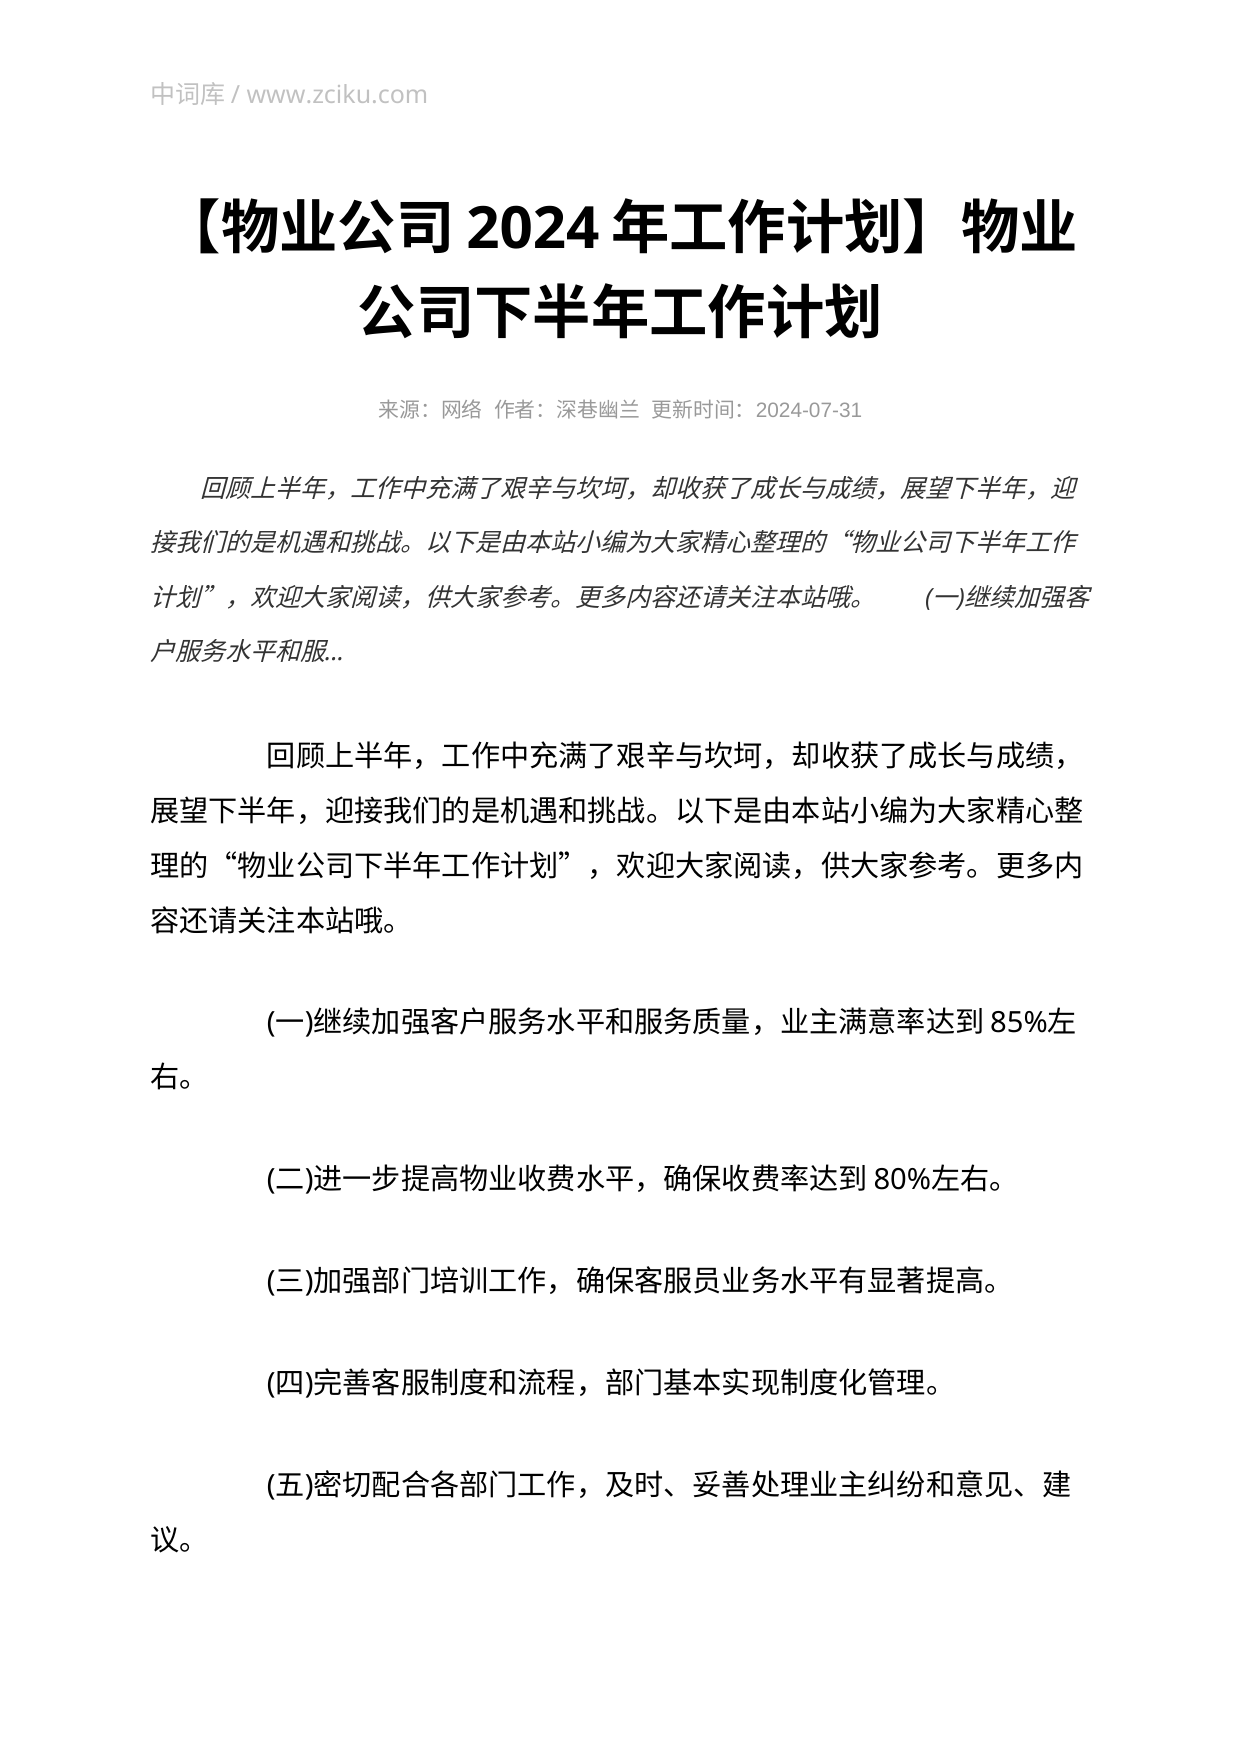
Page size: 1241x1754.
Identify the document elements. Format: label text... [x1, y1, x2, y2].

text (三)加强部门培训工作，确保客服员业务水平有显著提高。 [150, 1258, 1090, 1300]
text 回顾上半年，工作中充满了艰辛与坎坷，却收获了成长与成绩，展望下半年，迎接我们的是机遇和挑战。以下是由本站小编为大家精心整理的“物业公司下半年工作计划”，欢迎大家阅读，供大家参考。更多内容还请关注本站哦。 [150, 733, 1090, 939]
text (二)进一步提高物业收费水平，确保收费率达到80%左右。 [150, 1156, 1090, 1198]
text (四)完善客服制度和流程，部门基本实现制度化管理。 [150, 1360, 1090, 1402]
text 回顾上半年，工作中充满了艰辛与坎坷，却收获了成长与成绩，展望下半年，迎接我们的是机遇和挑战。以下是由本站小编为大家精心整理的“物业公司下半年工作计划”，欢迎大家阅读，供大家参考。更多内容还请关注本站哦。 (一)继续加强客户服务水平和服... [150, 468, 1090, 668]
subtitle 【物业公司2024年工作计划】物业公司下半年工作计划 [150, 181, 1090, 351]
text 来源：网络 作者：深巷幽兰 更新时间：2024-07-31 [150, 397, 1090, 421]
text (五)密切配合各部门工作，及时、妥善处理业主纠纷和意见、建议。 [150, 1462, 1090, 1559]
text (一)继续加强客户服务水平和服务质量，业主满意率达到85%左右。 [150, 999, 1090, 1096]
